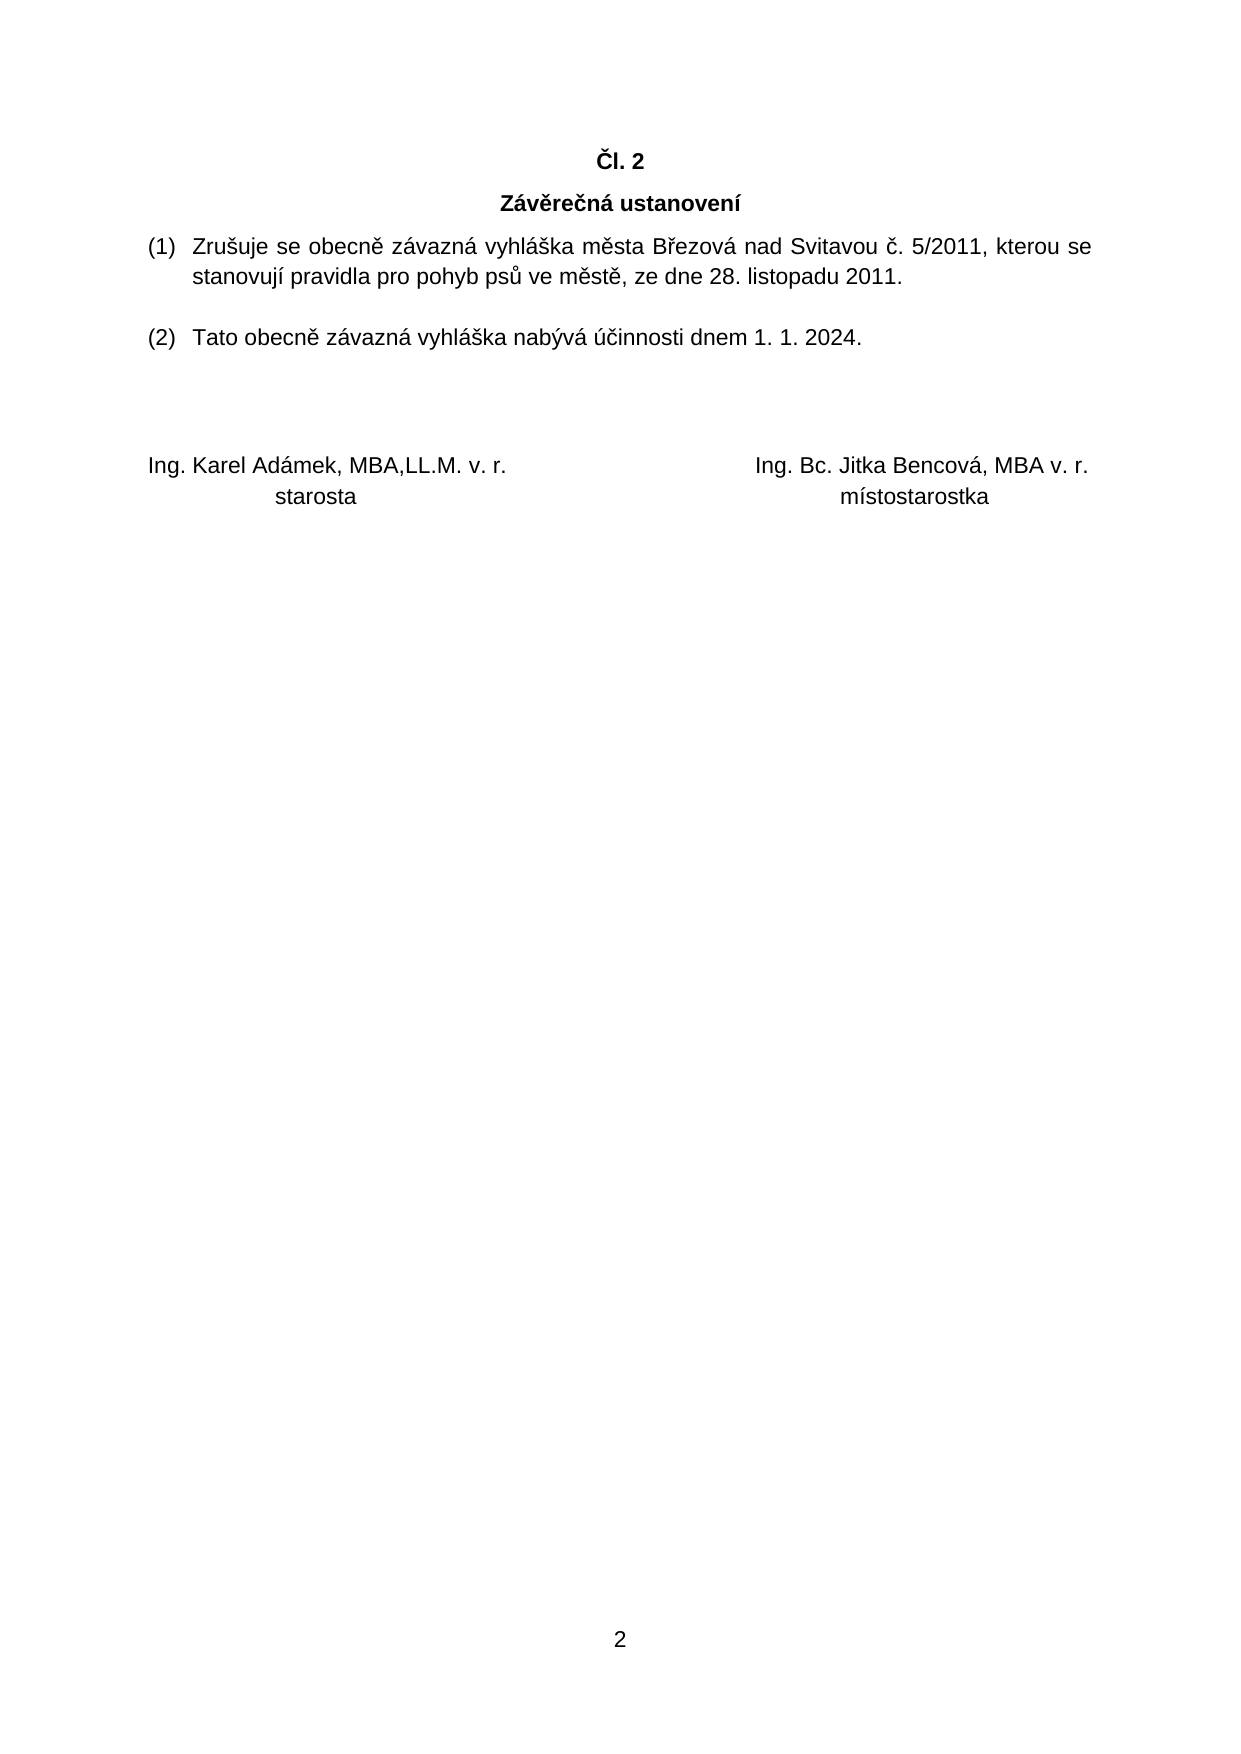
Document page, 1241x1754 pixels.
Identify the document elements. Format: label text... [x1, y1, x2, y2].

text starosta místostarostka [148, 483, 1093, 510]
list Tato obecně závazná vyhláška nabývá účinnosti dnem 1. 1. 2024. [148, 324, 1093, 350]
text Závěrečná ustanovení [148, 190, 1093, 217]
list Zrušuje se obecně závazná vyhláška města Březová nad Svitavou č. 5/2011, kterou se stanovují pravidla pro pohyb psů ve městě, ze dne 28. listopadu 2011. [148, 233, 1093, 289]
text Ing. Karel Adámek, MBA,LL.M. v. r. Ing. Bc. Jitka Bencová, MBA v. r. [148, 452, 1093, 478]
text Čl. 2 [148, 148, 1093, 174]
